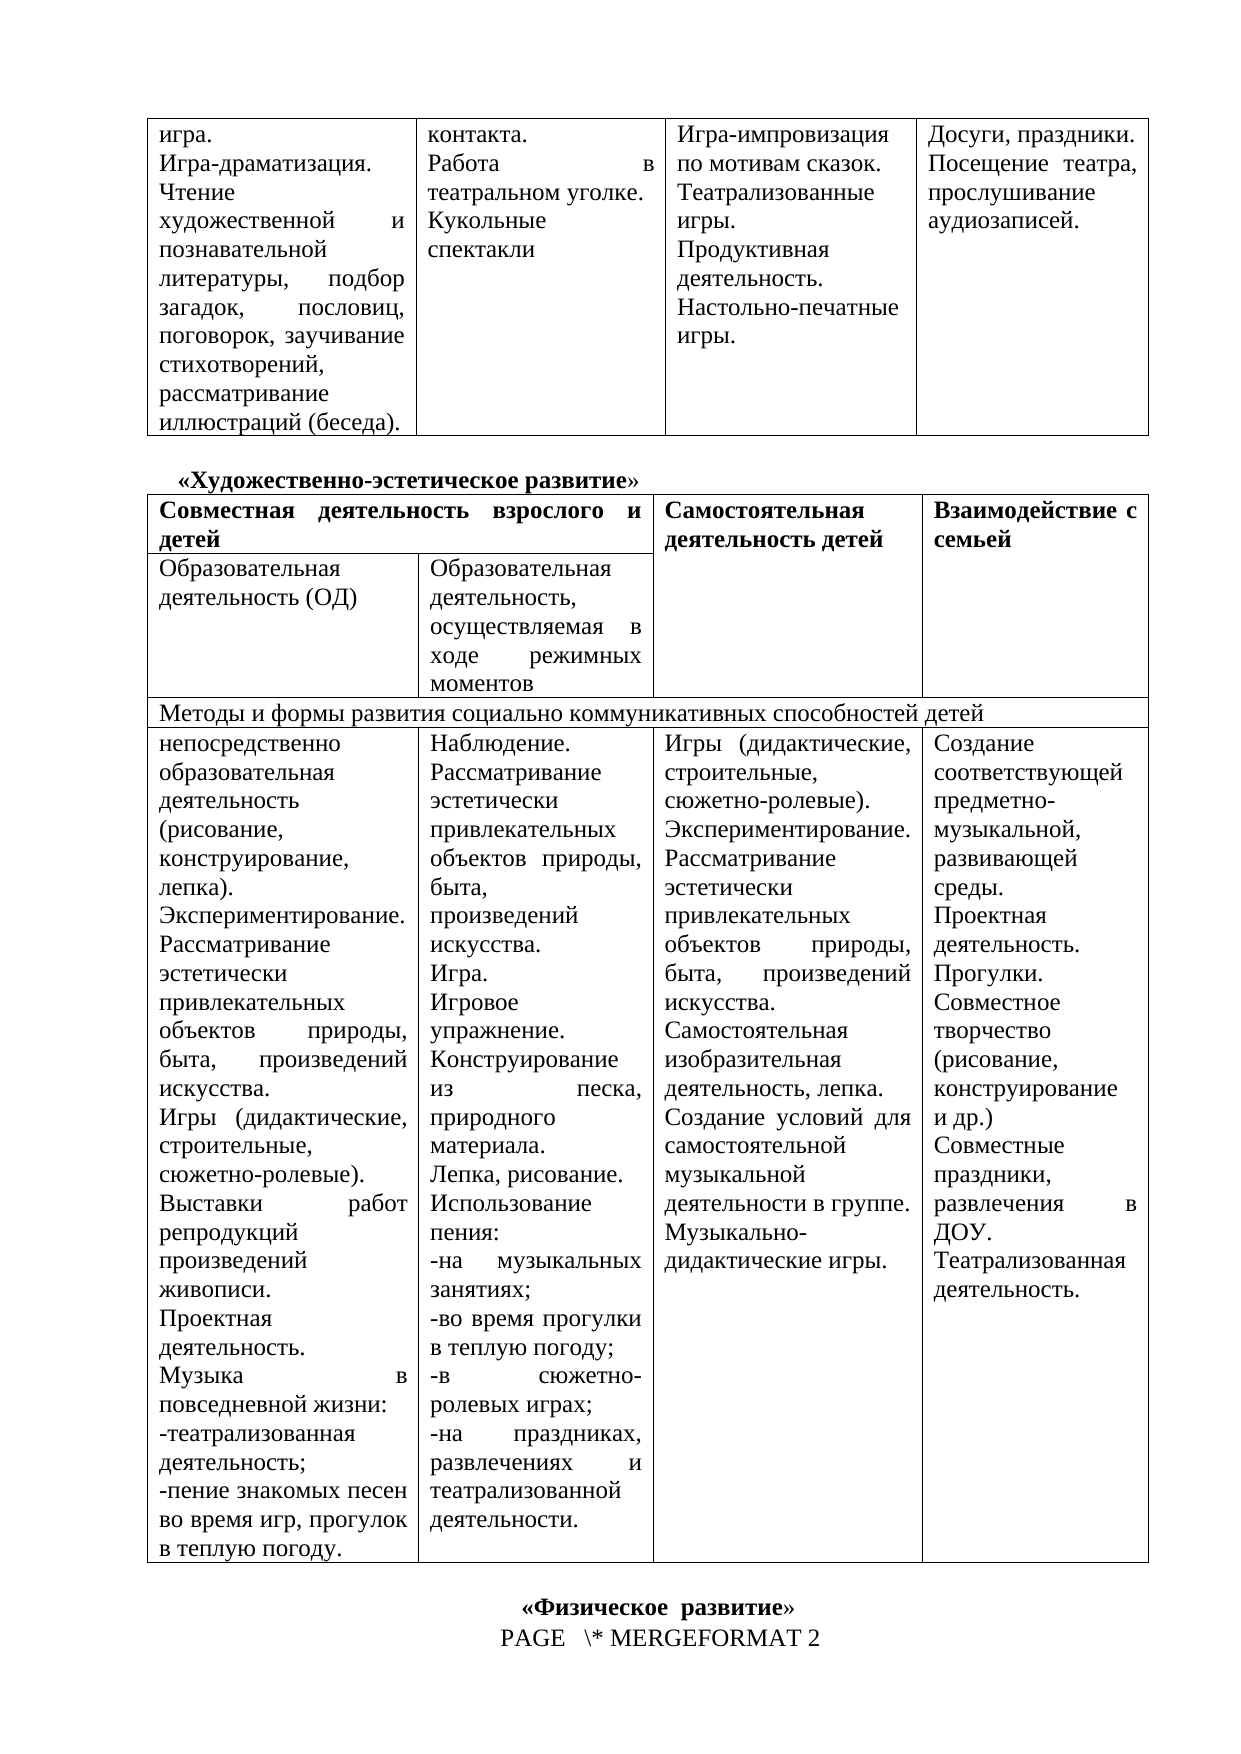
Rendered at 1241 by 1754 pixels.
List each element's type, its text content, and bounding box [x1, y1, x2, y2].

text «Художественно-эстетическое развитие» [177, 465, 1137, 494]
table_cell Игры (дидактические, строительные, сюжетно-ролевые). Экспериментирование. Рассматривание эстетически привлекательных объектов природы, быта, произведений искусства. Самостоятельная изобразительная деятельность, лепка. Создание условий для самостоятельной музыкальной деятельности в группе. Музыкально-дидактические игры. [654, 728, 922, 1562]
table_cell Образовательная деятельность, осуществляемая в ходе режимных моментов [419, 554, 653, 697]
table_cell Образовательная деятельность (ОД) [148, 554, 418, 697]
table_header Взаимодействие с семьей [923, 495, 1148, 697]
table_cell непосредственно образовательная деятельность (рисование, конструирование, лепка). Экспериментирование. Рассматривание эстетически привлекательных объектов природы, быта, произведений искусства. Игры (дидактические, строительные, сюжетно-ролевые). Выставки работ репродукций произведений живописи. Проектная деятельность. Музыка в повседневной жизни: -театрализованная деятельность; -пение знакомых песен во время игр, прогулок в теплую погоду. [148, 728, 418, 1562]
table_cell Методы и формы развития социально коммуникативных способностей детей [148, 698, 1148, 727]
table_header Самостоятельная деятельность детей [654, 495, 922, 697]
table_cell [417, 119, 665, 435]
text «Физическое развитие» [177, 1592, 1137, 1620]
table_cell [917, 119, 1148, 435]
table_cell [666, 119, 916, 435]
table_cell Создание соответствующей предметно-музыкальной, развивающей среды. Проектная деятельность. Прогулки. Совместное творчество (рисование, конструирование и др.) Совместные праздники, развлечения в ДОУ. Театрализованная деятельность. [923, 728, 1148, 1562]
table_header Совместная деятельность взрослого и детей [148, 495, 653, 552]
table_cell Наблюдение. Рассматривание эстетически привлекательных объектов природы, быта, произведений искусства. Игра. Игровое упражнение. Конструирование из песка, природного материала. Лепка, рисование. Использование пения: -на музыкальных занятиях; -во время прогулки в теплую погоду; -в сюжетно-ролевых играх; -на праздниках, развлечениях и театрализованной деятельности. [419, 728, 653, 1562]
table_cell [148, 119, 416, 435]
